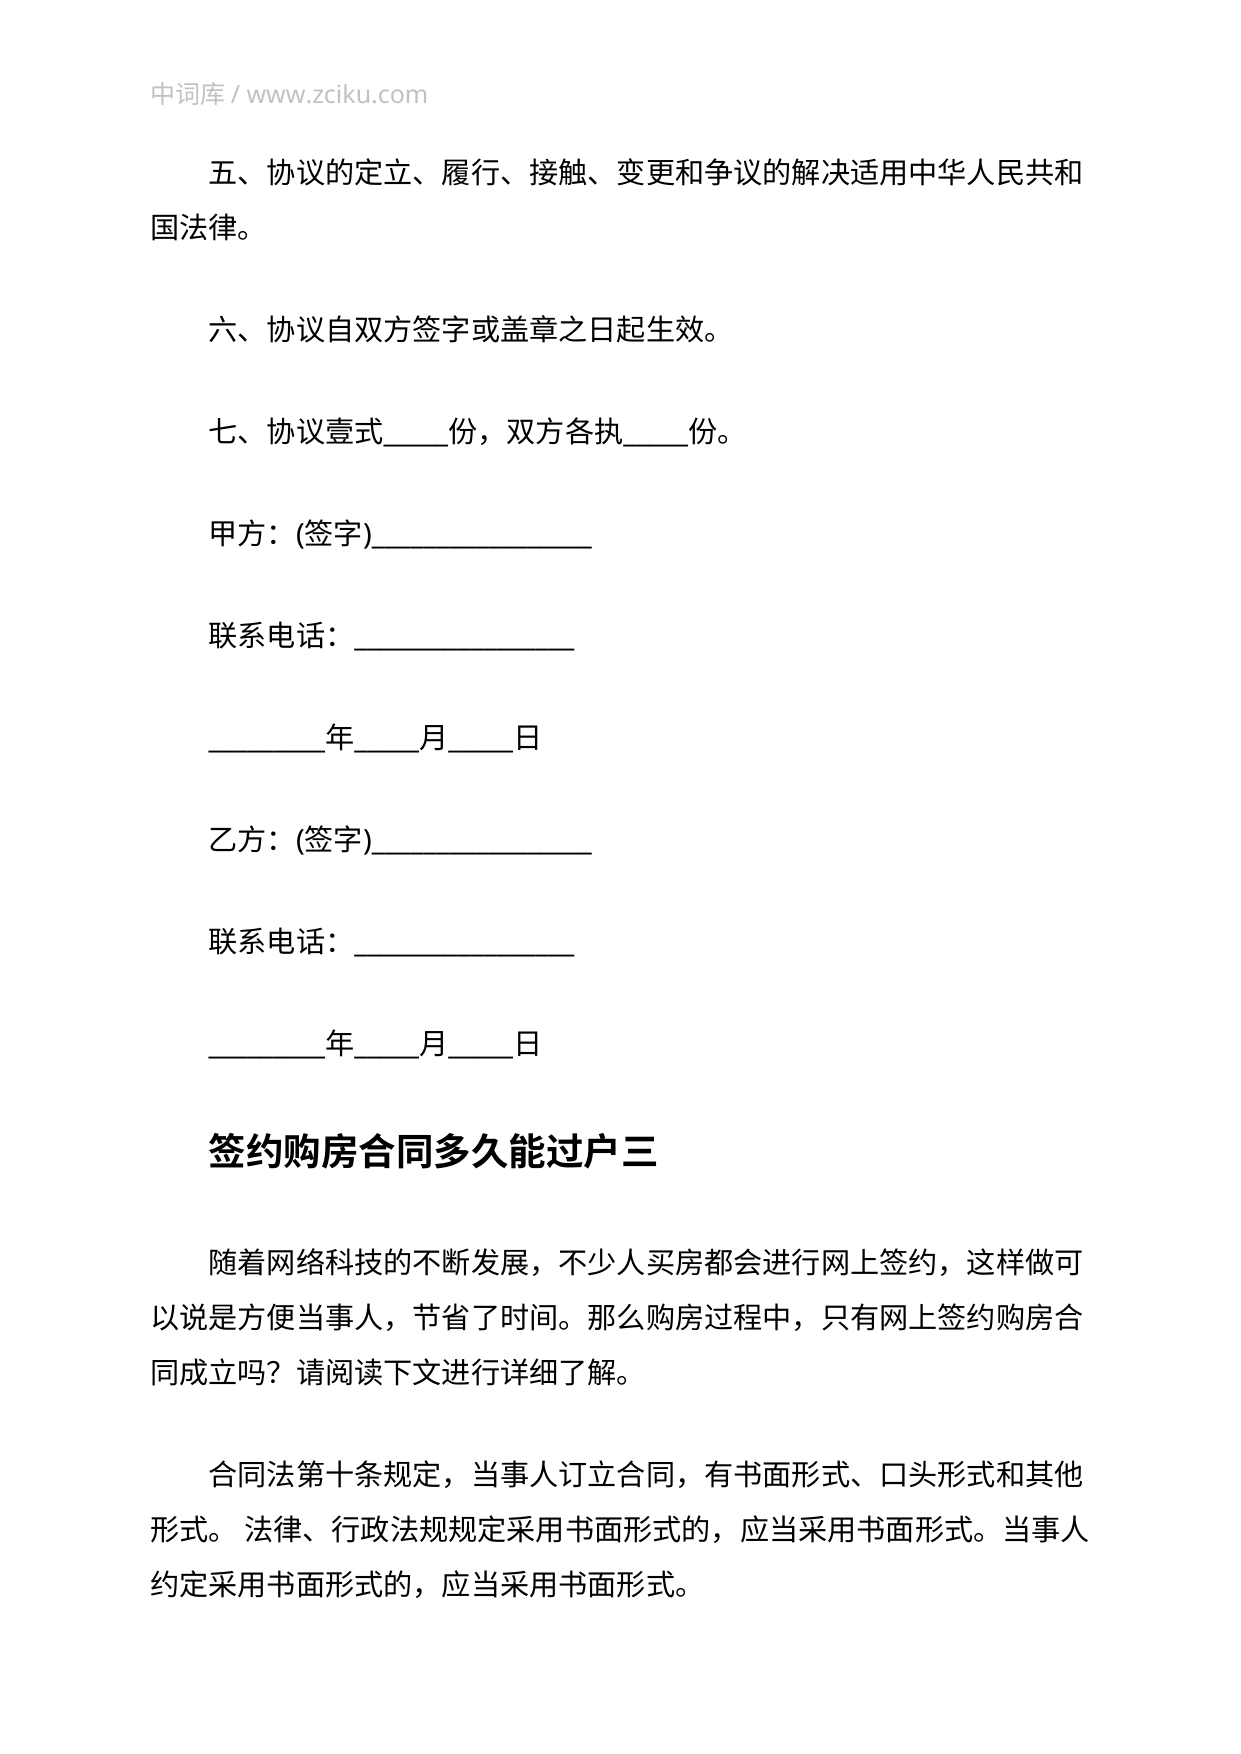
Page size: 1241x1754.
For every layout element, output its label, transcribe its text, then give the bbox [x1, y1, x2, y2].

text 签约购房合同多久能过户三 [150, 1122, 1090, 1177]
text 合同法第十条规定，当事人订立合同，有书面形式、口头形式和其他形式。 法律、行政法规规定采用书面形式的，应当采用书面形式。当事人约定采用书面形式的，应当采用书面形式。 [150, 1451, 1090, 1603]
text 随着网络科技的不断发展，不少人买房都会进行网上签约，这样做可以说是方便当事人，节省了时间。那么购房过程中，只有网上签约购房合同成立吗？请阅读下文进行详细了解。 [150, 1240, 1090, 1392]
text _________年_____月_____日 [150, 1020, 1090, 1063]
text 五、协议的定立、履行、接触、变更和争议的解决适用中华人民共和国法律。 [150, 150, 1090, 247]
text 六、协议自双方签字或盖章之日起生效。 [150, 307, 1090, 349]
text 乙方：(签字)_________________ [150, 816, 1090, 859]
text 甲方：(签字)_________________ [150, 510, 1090, 553]
text 联系电话：_________________ [150, 612, 1090, 655]
text _________年_____月_____日 [150, 714, 1090, 757]
text 七、协议壹式_____份，双方各执_____份。 [150, 408, 1090, 451]
text 联系电话：_________________ [150, 918, 1090, 961]
